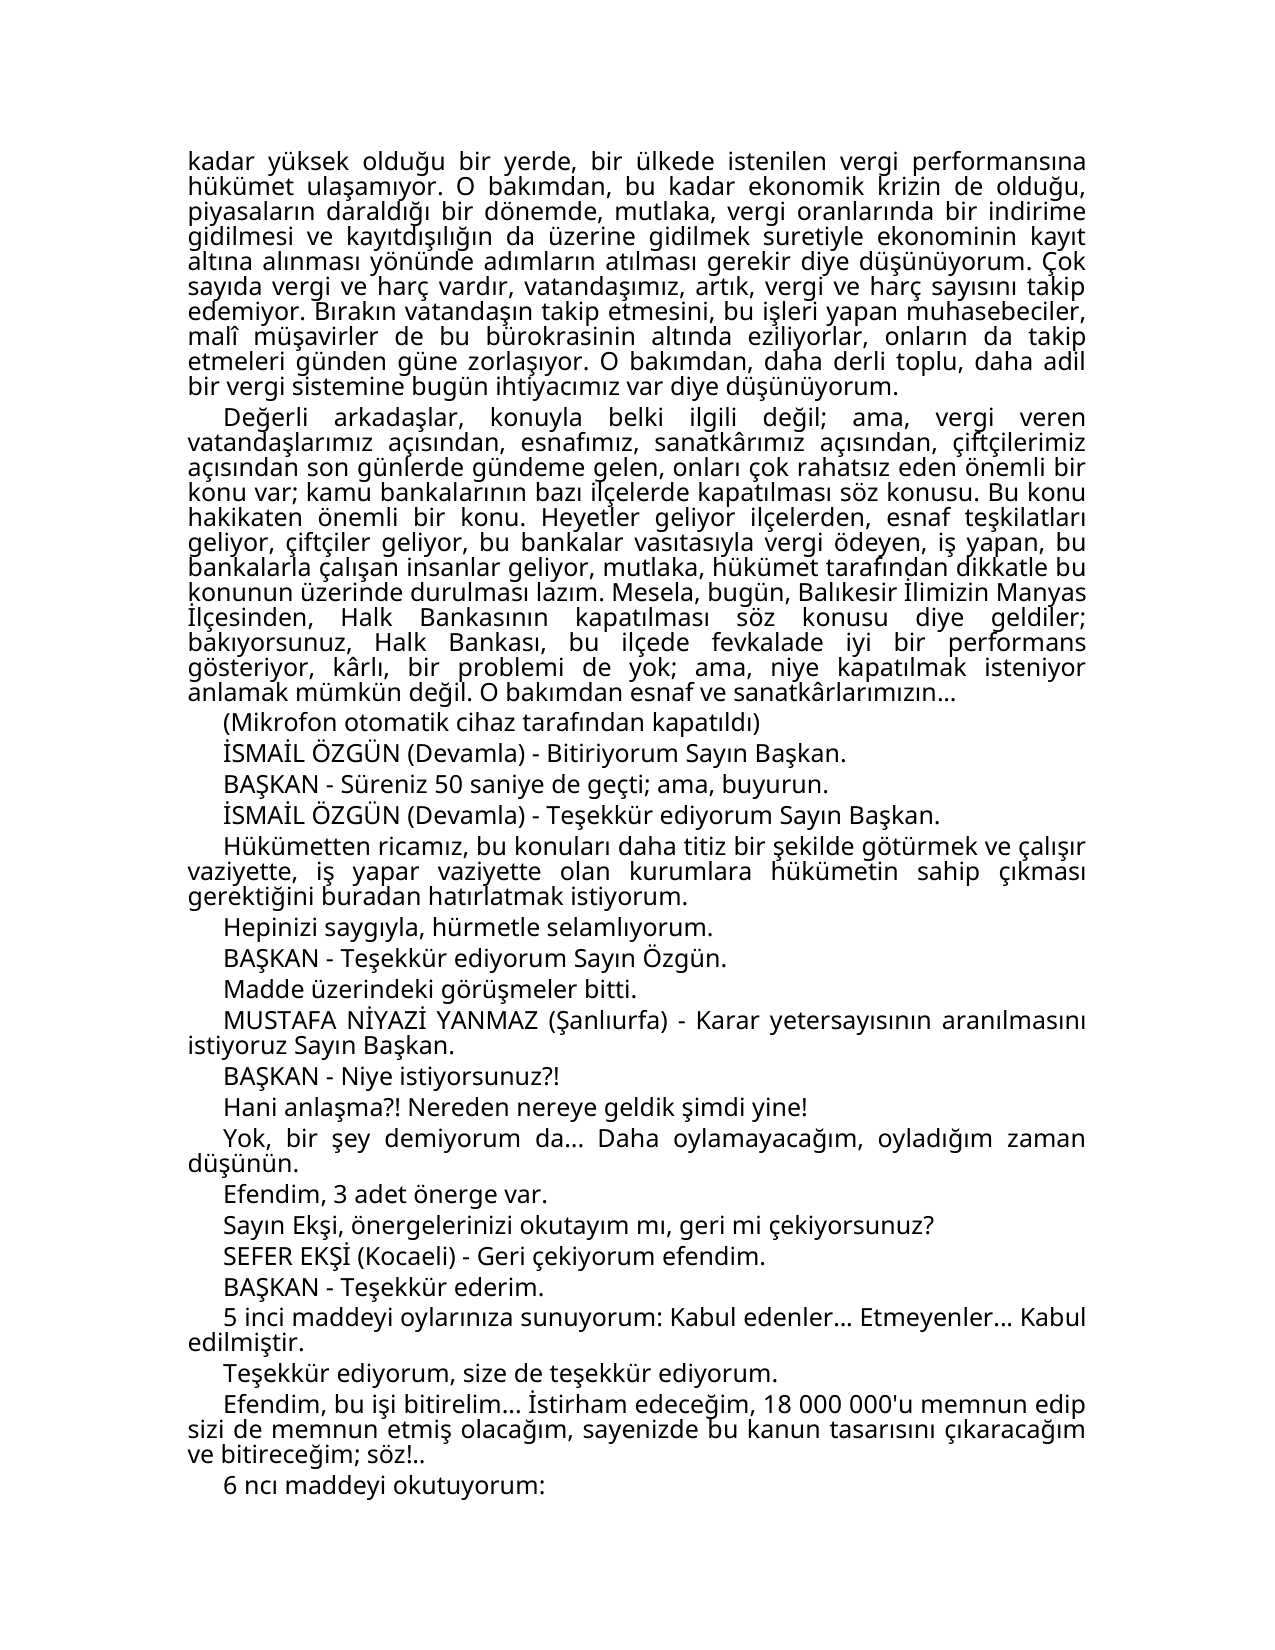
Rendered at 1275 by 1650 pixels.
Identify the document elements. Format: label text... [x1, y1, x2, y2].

text Hepinizi saygıyla, hürmetle selamlıyorum. [187, 917, 1087, 942]
text Efendim, 3 adet önerge var. [187, 1183, 1087, 1208]
text Teşekkür ediyorum, size de teşekkür ediyorum. [187, 1363, 1087, 1388]
text Değerli arkadaşlar, konuyla belki ilgili değil; ama, vergi veren vatandaşlarımız açısından, esnafımız, sanatkârımız açısından, çiftçilerimiz açısından son günlerde gündeme gelen, onları çok rahatsız eden önemli bir konu var; kamu bankalarının bazı ilçelerde kapatılması söz konusu. Bu konu hakikaten önemli bir konu. Heyetler geliyor ilçelerden, esnaf teşkilatları geliyor, çiftçiler geliyor, bu bankalar vasıtasıyla vergi ödeyen, iş yapan, bu bankalarla çalışan insanlar geliyor, mutlaka, hükümet tarafından dikkatle bu konunun üzerinde durulması lazım. Mesela, bugün, Balıkesir İlimizin Manyas İlçesinden, Halk Bankasının kapatılması söz konusu diye geldiler; bakıyorsunuz, Halk Bankası, bu ilçede fevkalade iyi bir performans gösteriyor, kârlı, bir problemi de yok; ama, niye kapatılmak isteniyor anlamak mümkün değil. O bakımdan esnaf ve sanatkârlarımızın... [187, 406, 1087, 706]
text Hani anlaşma?! Nereden nereye geldik şimdi yine! [187, 1096, 1087, 1121]
text 6 ncı maddeyi okutuyorum: [187, 1475, 1087, 1500]
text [187, 150, 1087, 400]
text BAŞKAN - Niye istiyorsunuz?! [187, 1065, 1087, 1090]
text BAŞKAN - Süreniz 50 saniye de geçti; ama, buyurun. [187, 774, 1087, 799]
text 5 inci maddeyi oylarınıza sunuyorum: Kabul edenler... Etmeyenler... Kabul edilmiştir. [187, 1307, 1087, 1357]
text BAŞKAN - Teşekkür ediyorum Sayın Özgün. [187, 947, 1087, 972]
text BAŞKAN - Teşekkür ederim. [187, 1276, 1087, 1301]
text Hükümetten ricamız, bu konuları daha titiz bir şekilde götürmek ve çalışır vaziyette, iş yapar vaziyette olan kurumlara hükümetin sahip çıkması gerektiğini buradan hatırlatmak istiyorum. [187, 836, 1087, 911]
text İSMAİL ÖZGÜN (Devamla) - Teşekkür ediyorum Sayın Başkan. [187, 805, 1087, 830]
text SEFER EKŞİ (Kocaeli) - Geri çekiyorum efendim. [187, 1245, 1087, 1270]
text İSMAİL ÖZGÜN (Devamla) - Bitiriyorum Sayın Başkan. [187, 743, 1087, 768]
text Yok, bir şey demiyorum da... Daha oylamayacağım, oyladığım zaman düşünün. [187, 1127, 1087, 1177]
text Sayın Ekşi, önergelerinizi okutayım mı, geri mi çekiyorsunuz? [187, 1214, 1087, 1239]
text (Mikrofon otomatik cihaz tarafından kapatıldı) [187, 712, 1087, 737]
text Madde üzerindeki görüşmeler bitti. [187, 978, 1087, 1003]
text Efendim, bu işi bitirelim... İstirham edeceğim, 18 000 000'u memnun edip sizi de memnun etmiş olacağım, sayenizde bu kanun tasarısını çıkaracağım ve bitireceğim; söz!.. [187, 1394, 1087, 1469]
text MUSTAFA NİYAZİ YANMAZ (Şanlıurfa) - Karar yetersayısının aranılmasını istiyoruz Sayın Başkan. [187, 1009, 1087, 1059]
